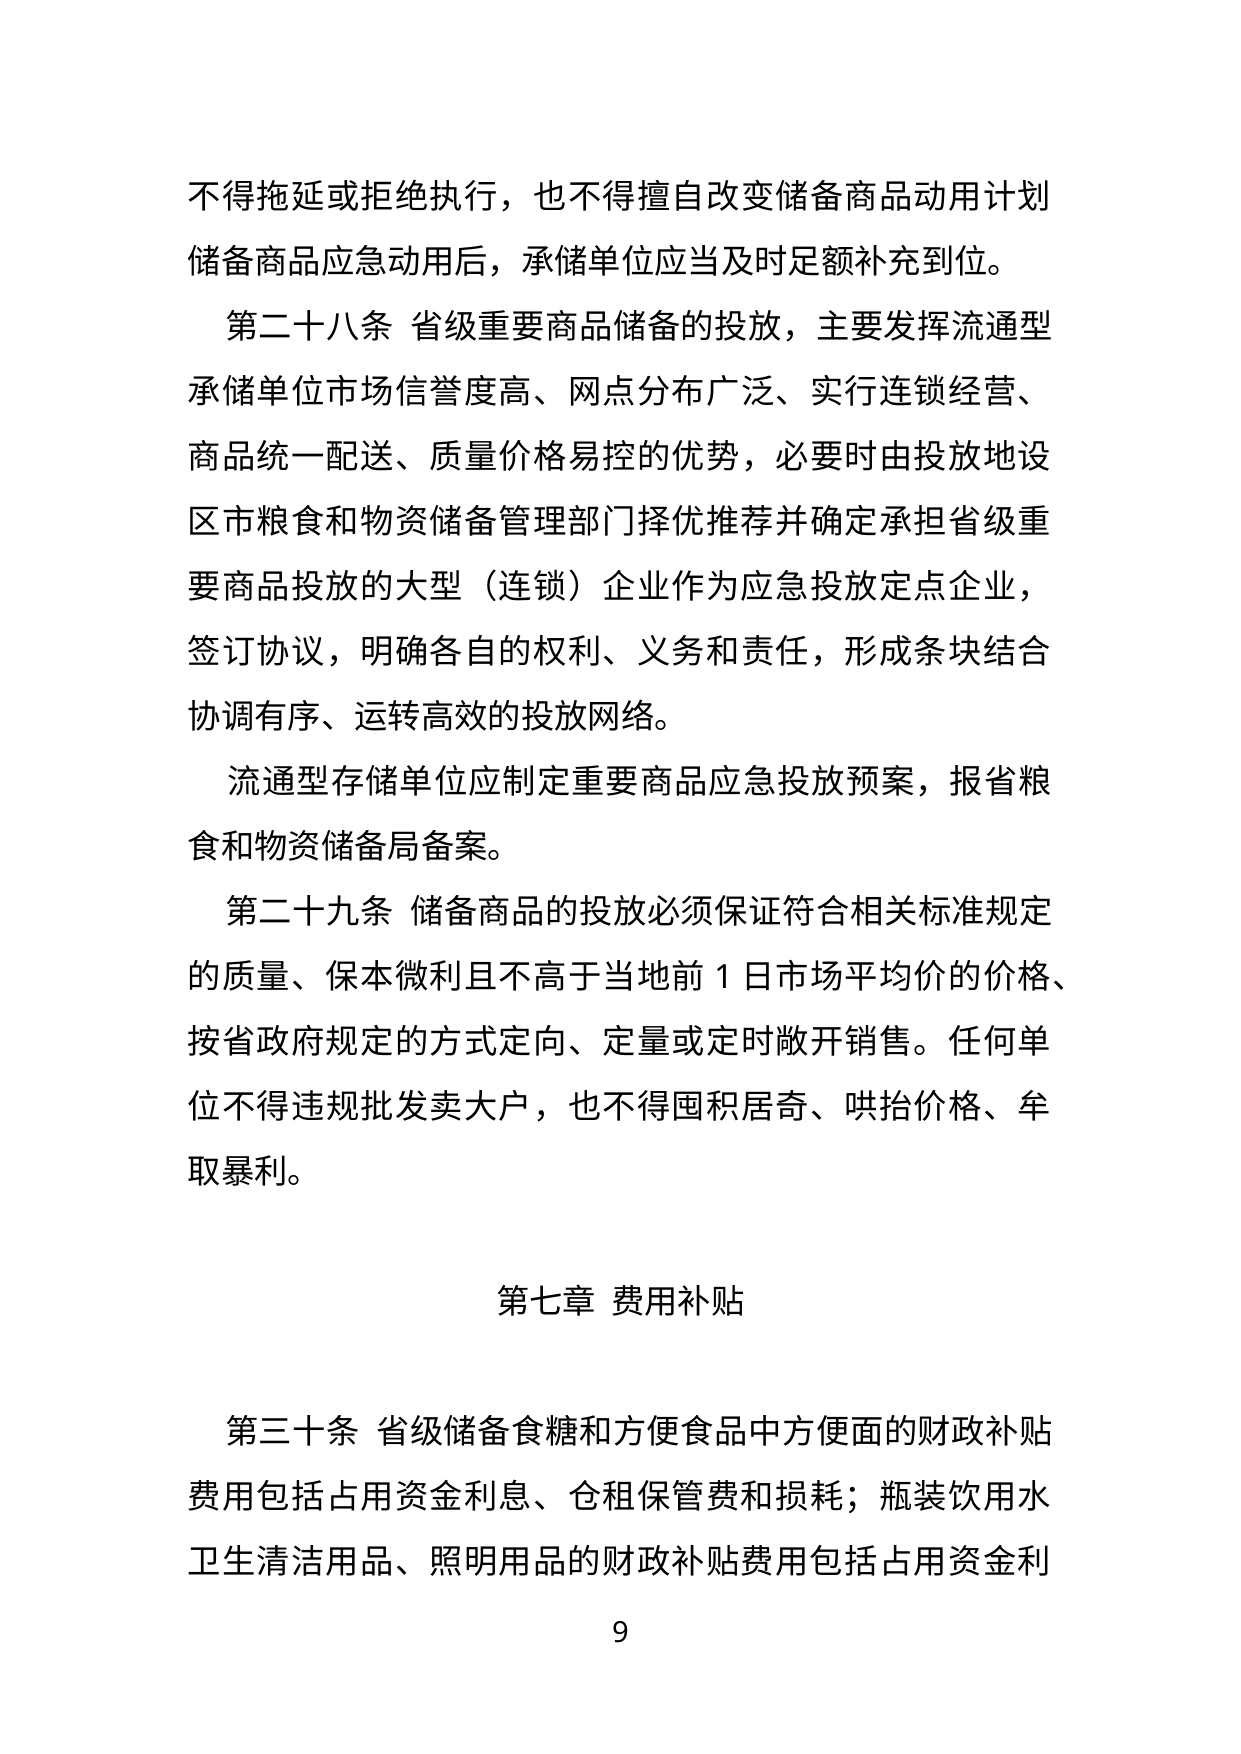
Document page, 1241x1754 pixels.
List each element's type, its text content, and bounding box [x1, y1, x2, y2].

text 第二十九条 储备商品的投放必须保证符合相关标准规定的质量、保本微利且不高于当地前1日市场平均价的价格、按省政府规定的方式定向、定量或定时敞开销售。任何单位不得违规批发卖大户，也不得囤积居奇、哄抬价格、牟取暴利。 [187, 877, 1053, 1202]
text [187, 162, 1053, 292]
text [187, 1397, 1053, 1592]
text 第七章 费用补贴 [187, 1267, 1053, 1332]
text 流通型存储单位应制定重要商品应急投放预案，报省粮食和物资储备局备案。 [187, 747, 1053, 877]
text 第二十八条 省级重要商品储备的投放，主要发挥流通型承储单位市场信誉度高、网点分布广泛、实行连锁经营、商品统一配送、质量价格易控的优势，必要时由投放地设区市粮食和物资储备管理部门择优推荐并确定承担省级重要商品投放的大型（连锁）企业作为应急投放定点企业，签订协议，明确各自的权利、义务和责任，形成条块结合、协调有序、运转高效的投放网络。 [187, 292, 1053, 747]
